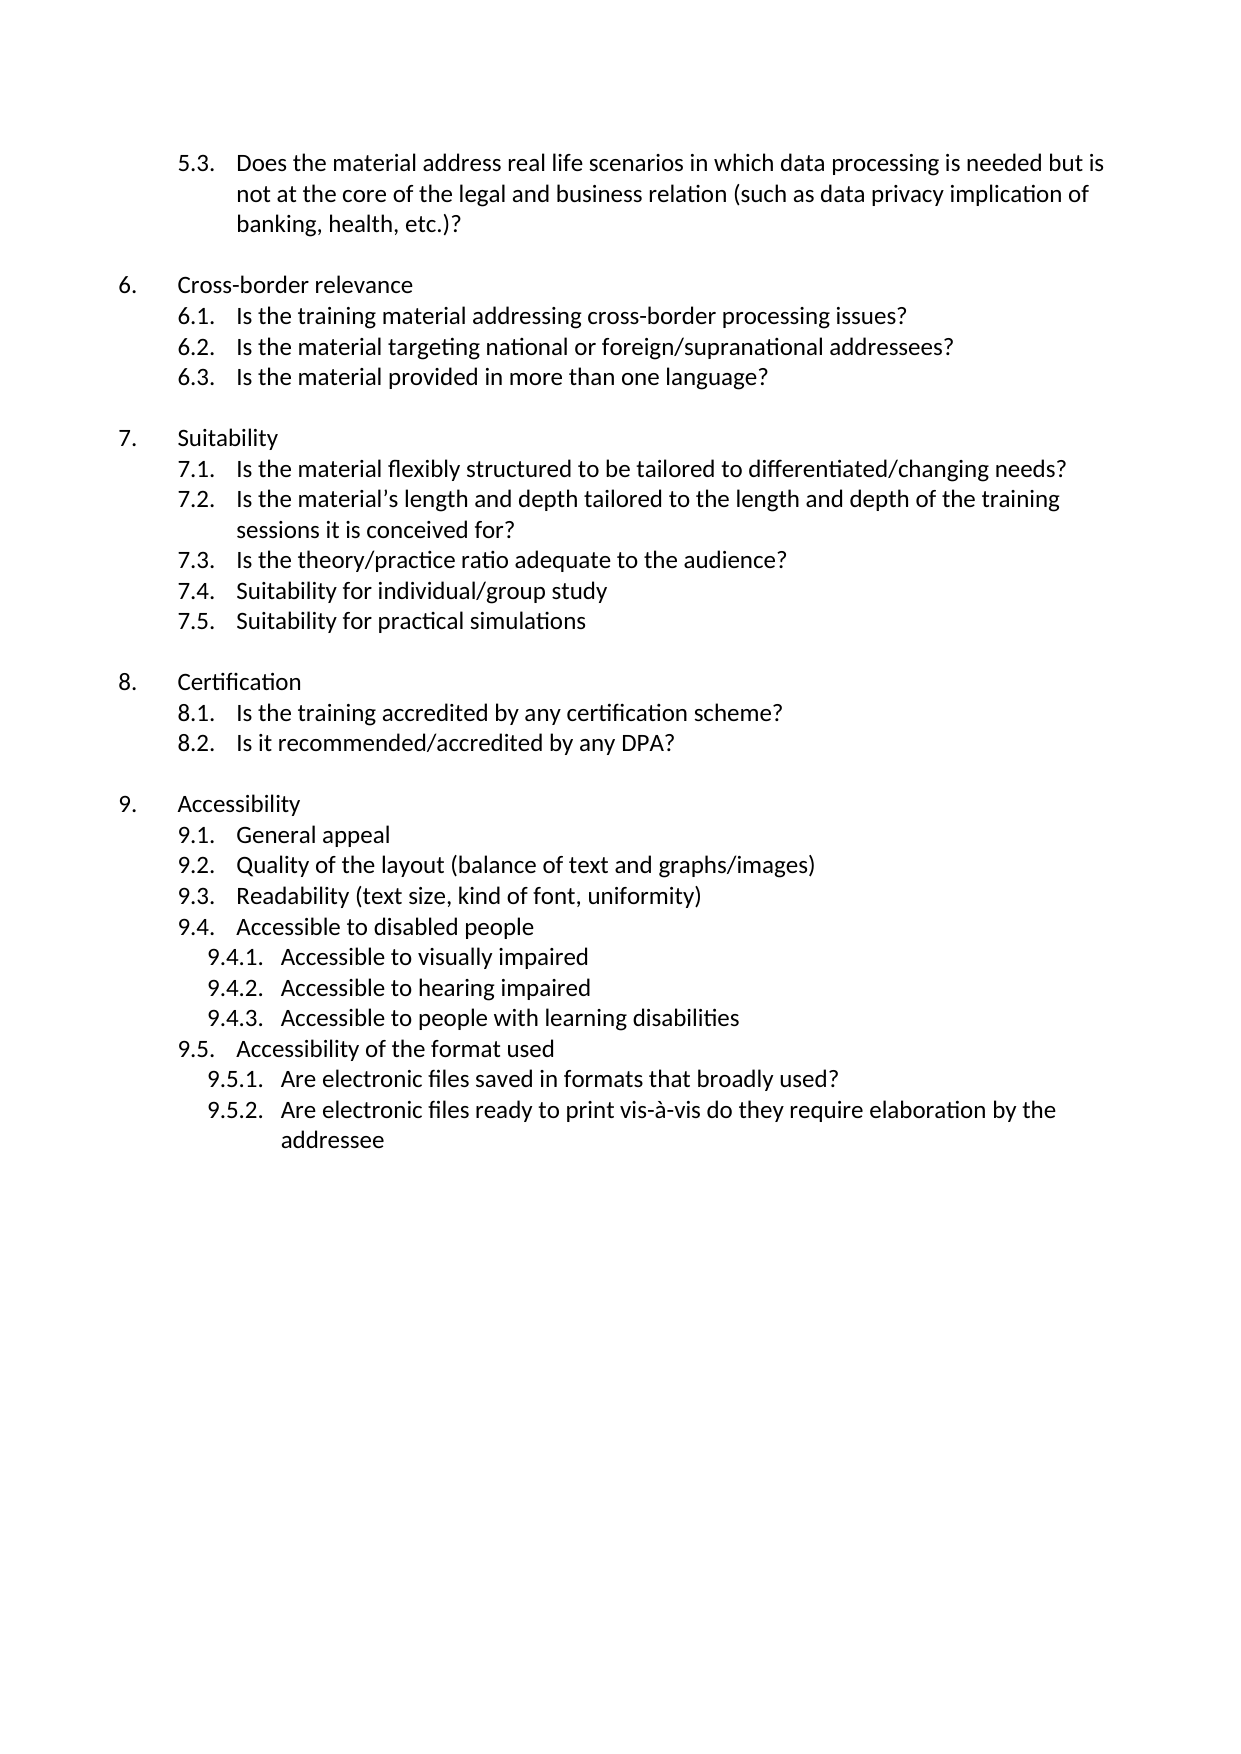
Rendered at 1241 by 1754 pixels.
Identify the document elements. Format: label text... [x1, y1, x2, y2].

list Suitability [118, 422, 1122, 453]
list Is the material targeting national or foreign/supranational addressees? [177, 331, 1122, 361]
list General appeal [177, 819, 1122, 849]
list Suitability for individual/group study [177, 575, 1122, 605]
list Is the training accredited by any certification scheme? [177, 697, 1122, 727]
list Accessible to people with learning disabilities [207, 1002, 1122, 1033]
list Accessibility [118, 788, 1122, 819]
list Accessible to hearing impaired [207, 972, 1122, 1002]
list Is the training material addressing cross-border processing issues? [177, 300, 1122, 331]
list Is it recommended/accredited by any DPA? [177, 727, 1122, 758]
list Is the material provided in more than one language? [177, 361, 1122, 392]
list Accessible to visually impaired [207, 941, 1122, 972]
list Are electronic files ready to print vis-à-vis do they require elaboration by the addressee [207, 1094, 1122, 1155]
list Does the material address real life scenarios in which data processing is needed but is not at the core of the legal and business relation (such as data privacy implication of banking, health, etc.)? [177, 148, 1122, 239]
list Accessible to disabled people [177, 911, 1122, 941]
list Quality of the layout (balance of text and graphs/images) [177, 849, 1122, 880]
list Is the material flexibly structured to be tailored to differentiated/changing needs? [177, 453, 1122, 483]
list Certification [118, 666, 1122, 697]
list Accessibility of the format used [177, 1033, 1122, 1063]
list Is the material’s length and depth tailored to the length and depth of the training sessions it is conceived for? [177, 483, 1122, 544]
list Cross-border relevance [118, 270, 1122, 300]
list Readability (text size, kind of font, uniformity) [177, 880, 1122, 911]
list Is the theory/practice ratio adequate to the audience? [177, 544, 1122, 575]
list Are electronic files saved in formats that broadly used? [207, 1063, 1122, 1094]
list Suitability for practical simulations [177, 605, 1122, 636]
